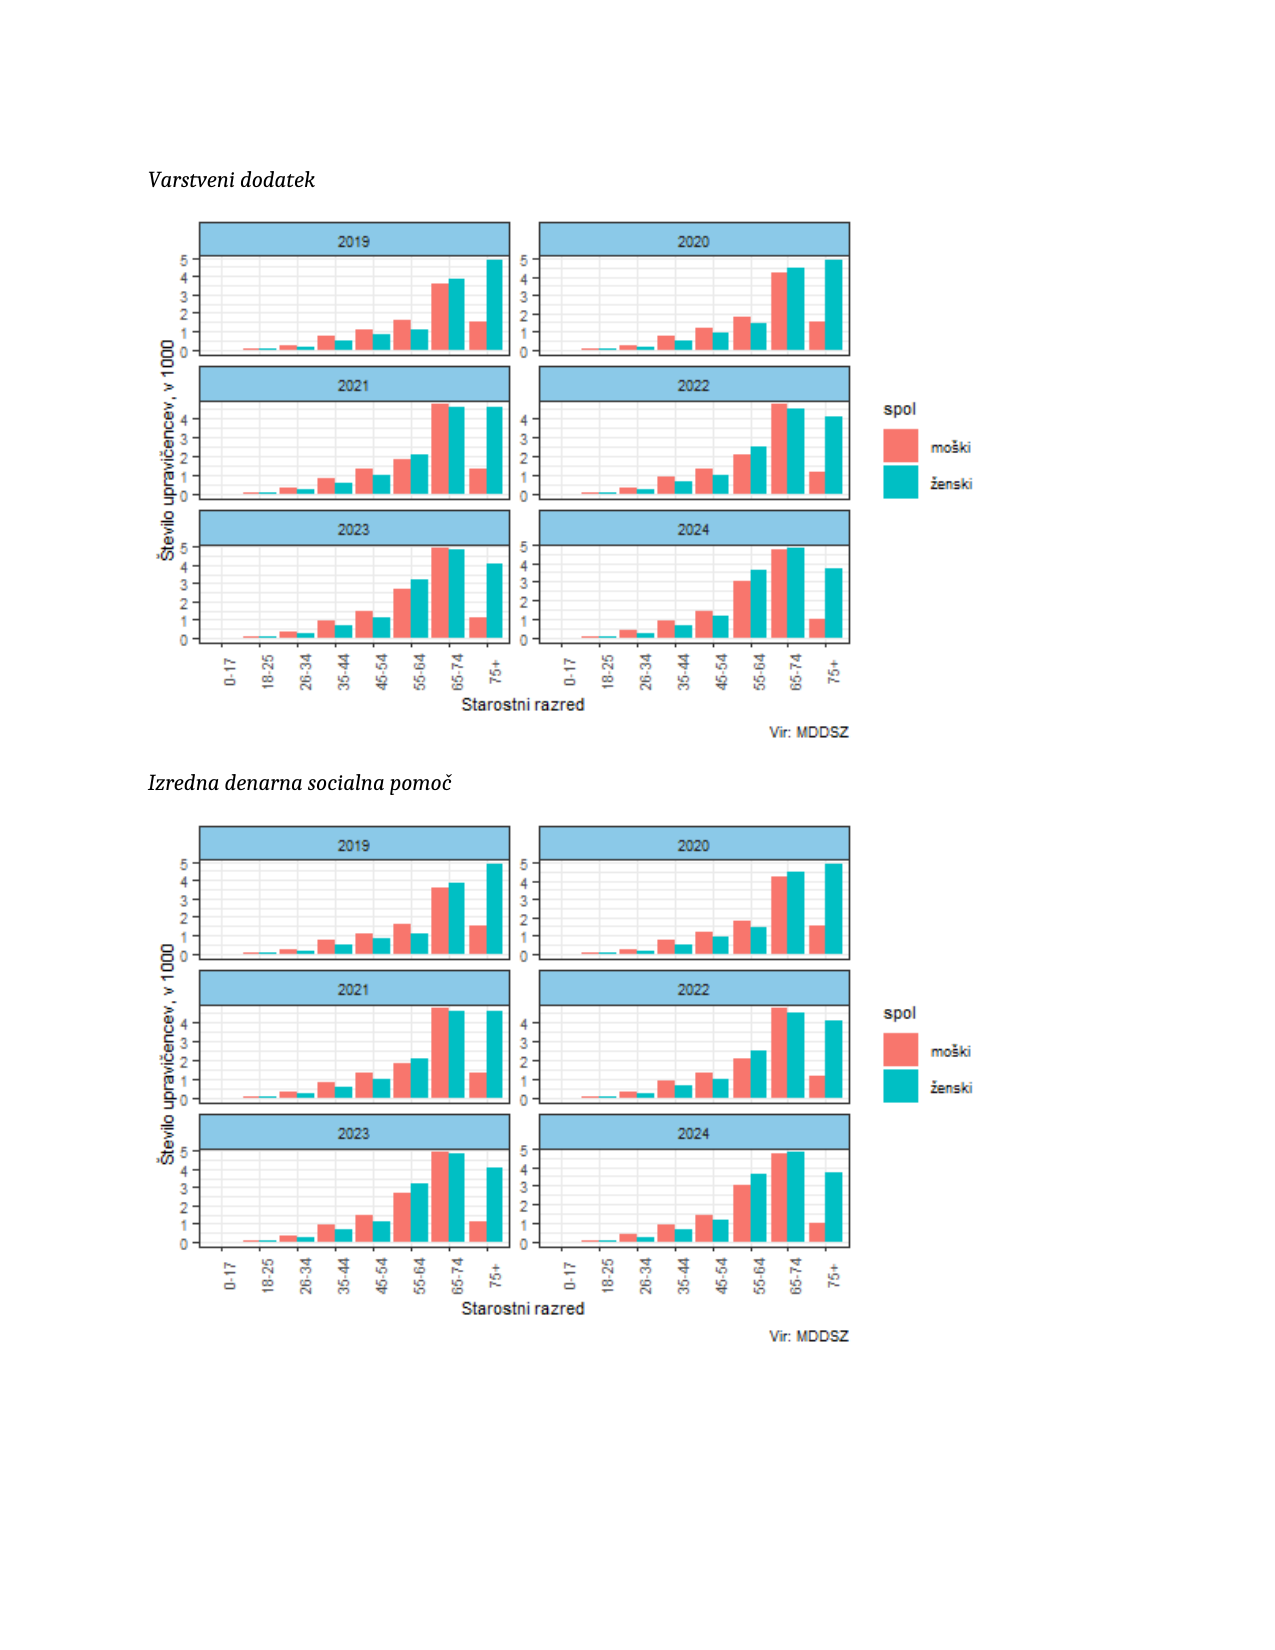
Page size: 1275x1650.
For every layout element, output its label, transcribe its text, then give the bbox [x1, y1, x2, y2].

text Varstveni dodatek [148, 166, 1127, 193]
text Izredna denarna socialna pomoč [148, 770, 1127, 797]
picture [147, 815, 996, 1356]
picture [147, 211, 996, 752]
